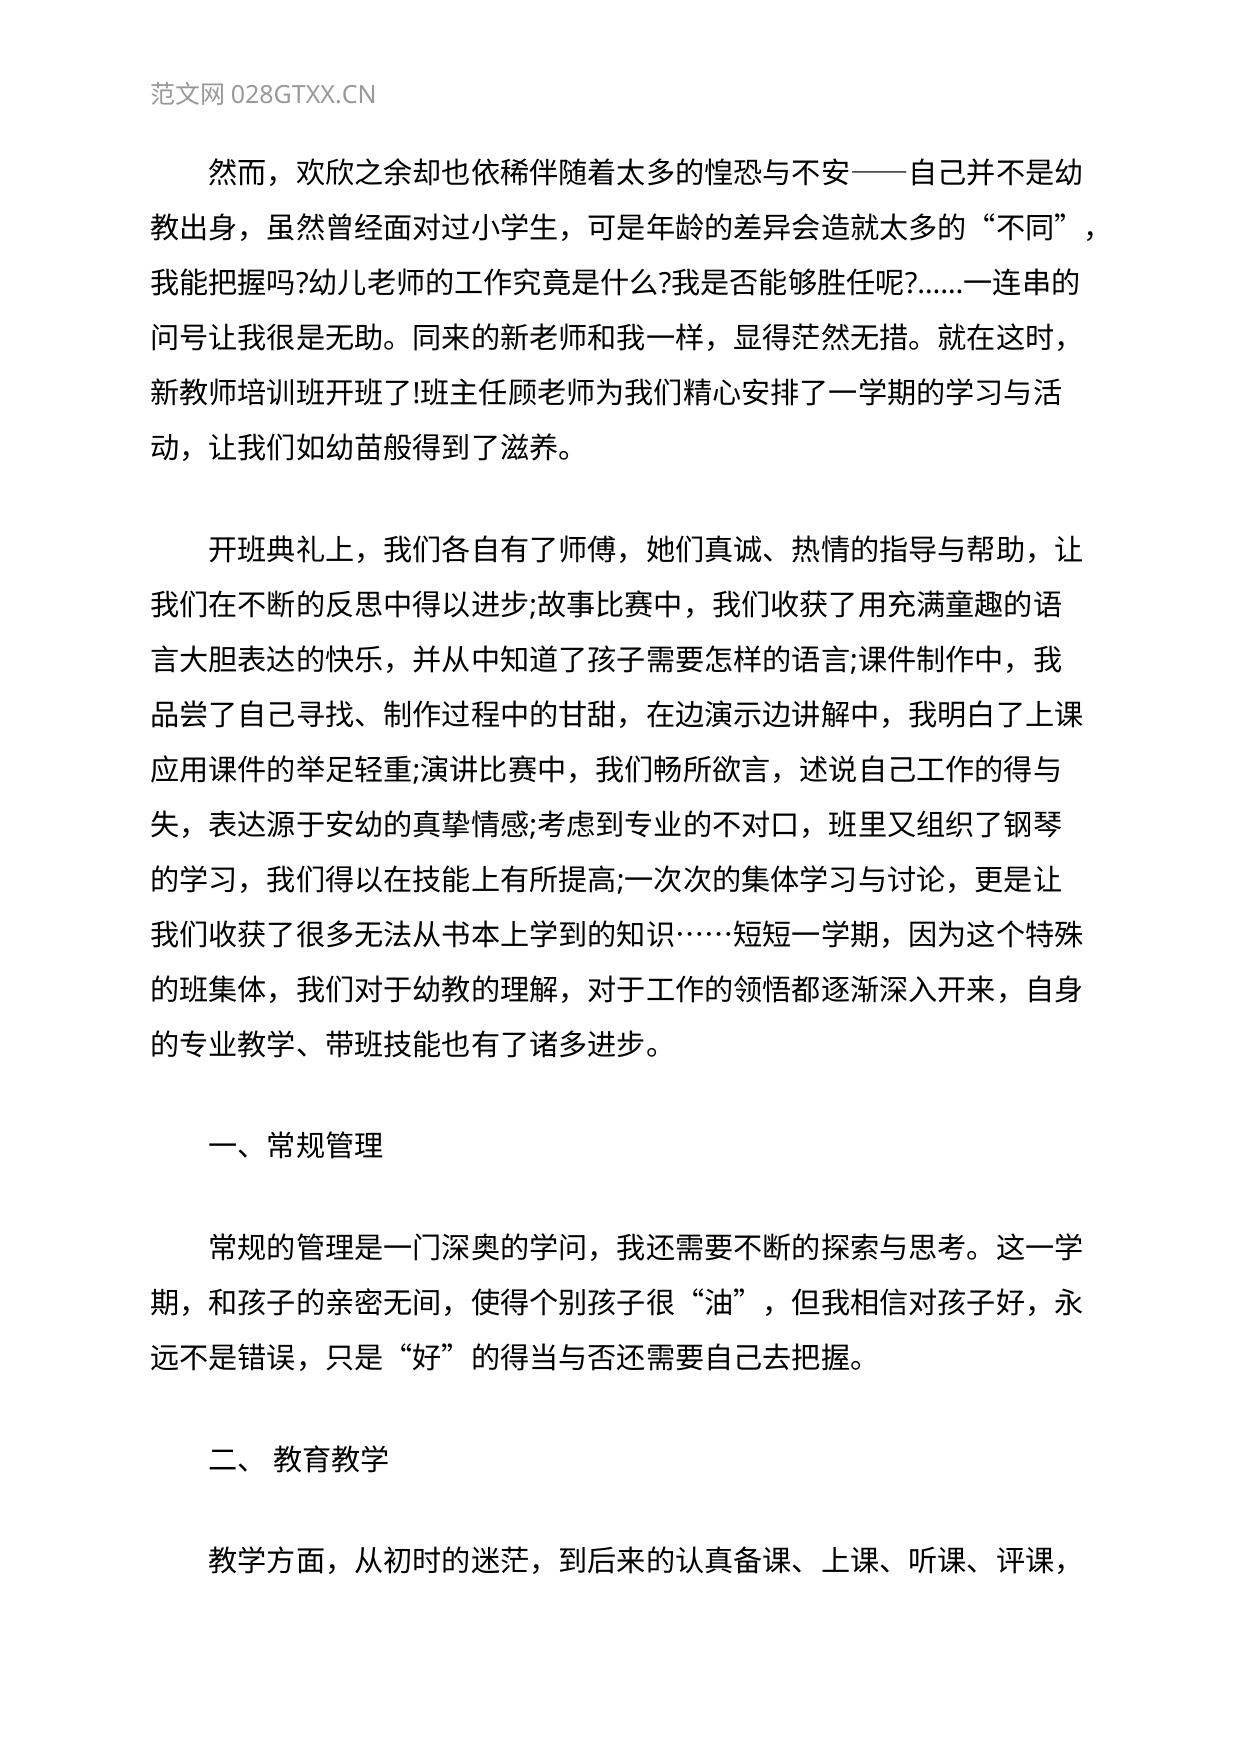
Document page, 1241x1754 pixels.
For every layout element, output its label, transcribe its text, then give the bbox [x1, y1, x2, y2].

text 然而，欢欣之余却也依稀伴随着太多的惶恐与不安——自己并不是幼教出身，虽然曾经面对过小学生，可是年龄的差异会造就太多的“不同”，我能把握吗?幼儿老师的工作究竟是什么?我是否能够胜任呢?……一连串的问号让我很是无助。同来的新老师和我一样，显得茫然无措。就在这时，新教师培训班开班了!班主任顾老师为我们精心安排了一学期的学习与活动，让我们如幼苗般得到了滋养。 [150, 150, 1090, 467]
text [150, 1538, 1090, 1580]
text 常规的管理是一门深奥的学问，我还需要不断的探索与思考。这一学期，和孩子的亲密无间，使得个别孩子很“油”，但我相信对孩子好，永远不是错误，只是“好”的得当与否还需要自己去把握。 [150, 1224, 1090, 1377]
text 二、 教育教学 [150, 1436, 1090, 1478]
text 开班典礼上，我们各自有了师傅，她们真诚、热情的指导与帮助，让我们在不断的反思中得以进步;故事比赛中，我们收获了用充满童趣的语言大胆表达的快乐，并从中知道了孩子需要怎样的语言;课件制作中，我品尝了自己寻找、制作过程中的甘甜，在边演示边讲解中，我明白了上课应用课件的举足轻重;演讲比赛中，我们畅所欲言，述说自己工作的得与失，表达源于安幼的真挚情感;考虑到专业的不对口，班里又组织了钢琴的学习，我们得以在技能上有所提高;一次次的集体学习与讨论，更是让我们收获了很多无法从书本上学到的知识……短短一学期，因为这个特殊的班集体，我们对于幼教的理解，对于工作的领悟都逐渐深入开来，自身的专业教学、带班技能也有了诸多进步。 [150, 526, 1090, 1063]
text 一、常规管理 [150, 1123, 1090, 1165]
